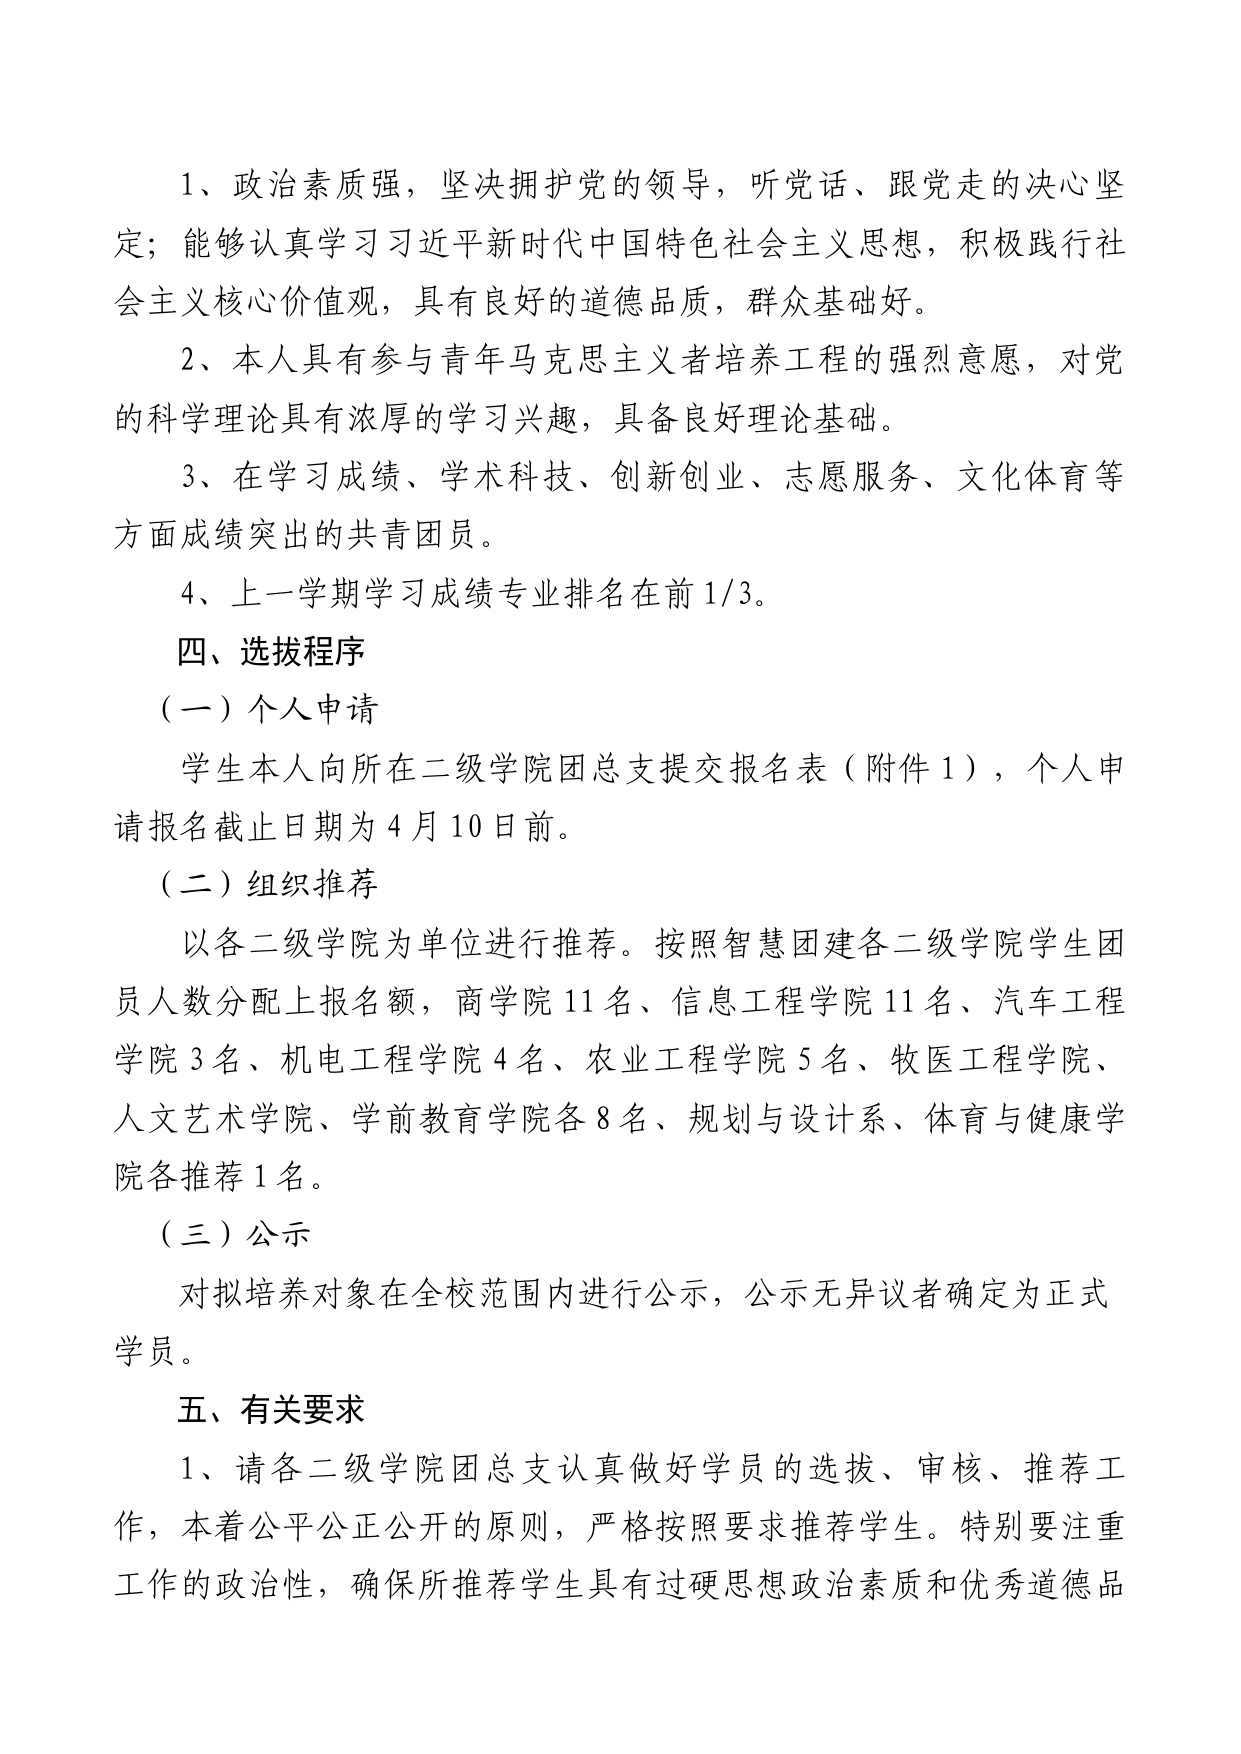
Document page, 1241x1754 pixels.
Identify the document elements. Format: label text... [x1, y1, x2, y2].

text 以各二级学院为单位进行推荐。按照智慧团建各二级学院学生团员人数分配上报名额，商学院11名、信息工程学院11名、汽车工程学院3名、机电工程学院4名、农业工程学院5名、牧医工程学院、人文艺术学院、学前教育学院各8名、规划与设计系、体育与健康学院各推荐1名。 [112, 908, 1128, 1200]
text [112, 1433, 1128, 1608]
text 四、选拔程序 [112, 617, 1128, 675]
text 五、有关要求 [112, 1375, 1128, 1433]
text 1、政治素质强，坚决拥护党的领导，听党话、跟党走的决心坚定；能够认真学习习近平新时代中国特色社会主义思想，积极践行社会主义核心价值观，具有良好的道德品质，群众基础好。 [112, 150, 1128, 325]
text 对拟培养对象在全校范围内进行公示，公示无异议者确定为正式学员。 [112, 1258, 1128, 1375]
text 2、本人具有参与青年马克思主义者培养工程的强烈意愿，对党的科学理论具有浓厚的学习兴趣，具备良好理论基础。 [112, 325, 1128, 442]
text 学生本人向所在二级学院团总支提交报名表（附件1），个人申请报名截止日期为4月10日前。 [112, 733, 1128, 850]
subtitle （三）公示 [112, 1200, 1128, 1258]
text 4、上一学期学习成绩专业排名在前1/3。 [112, 558, 1128, 617]
subtitle （二）组织推荐 [112, 850, 1128, 908]
text 3、在学习成绩、学术科技、创新创业、志愿服务、文化体育等方面成绩突出的共青团员。 [112, 442, 1128, 558]
subtitle （一）个人申请 [112, 675, 1128, 733]
